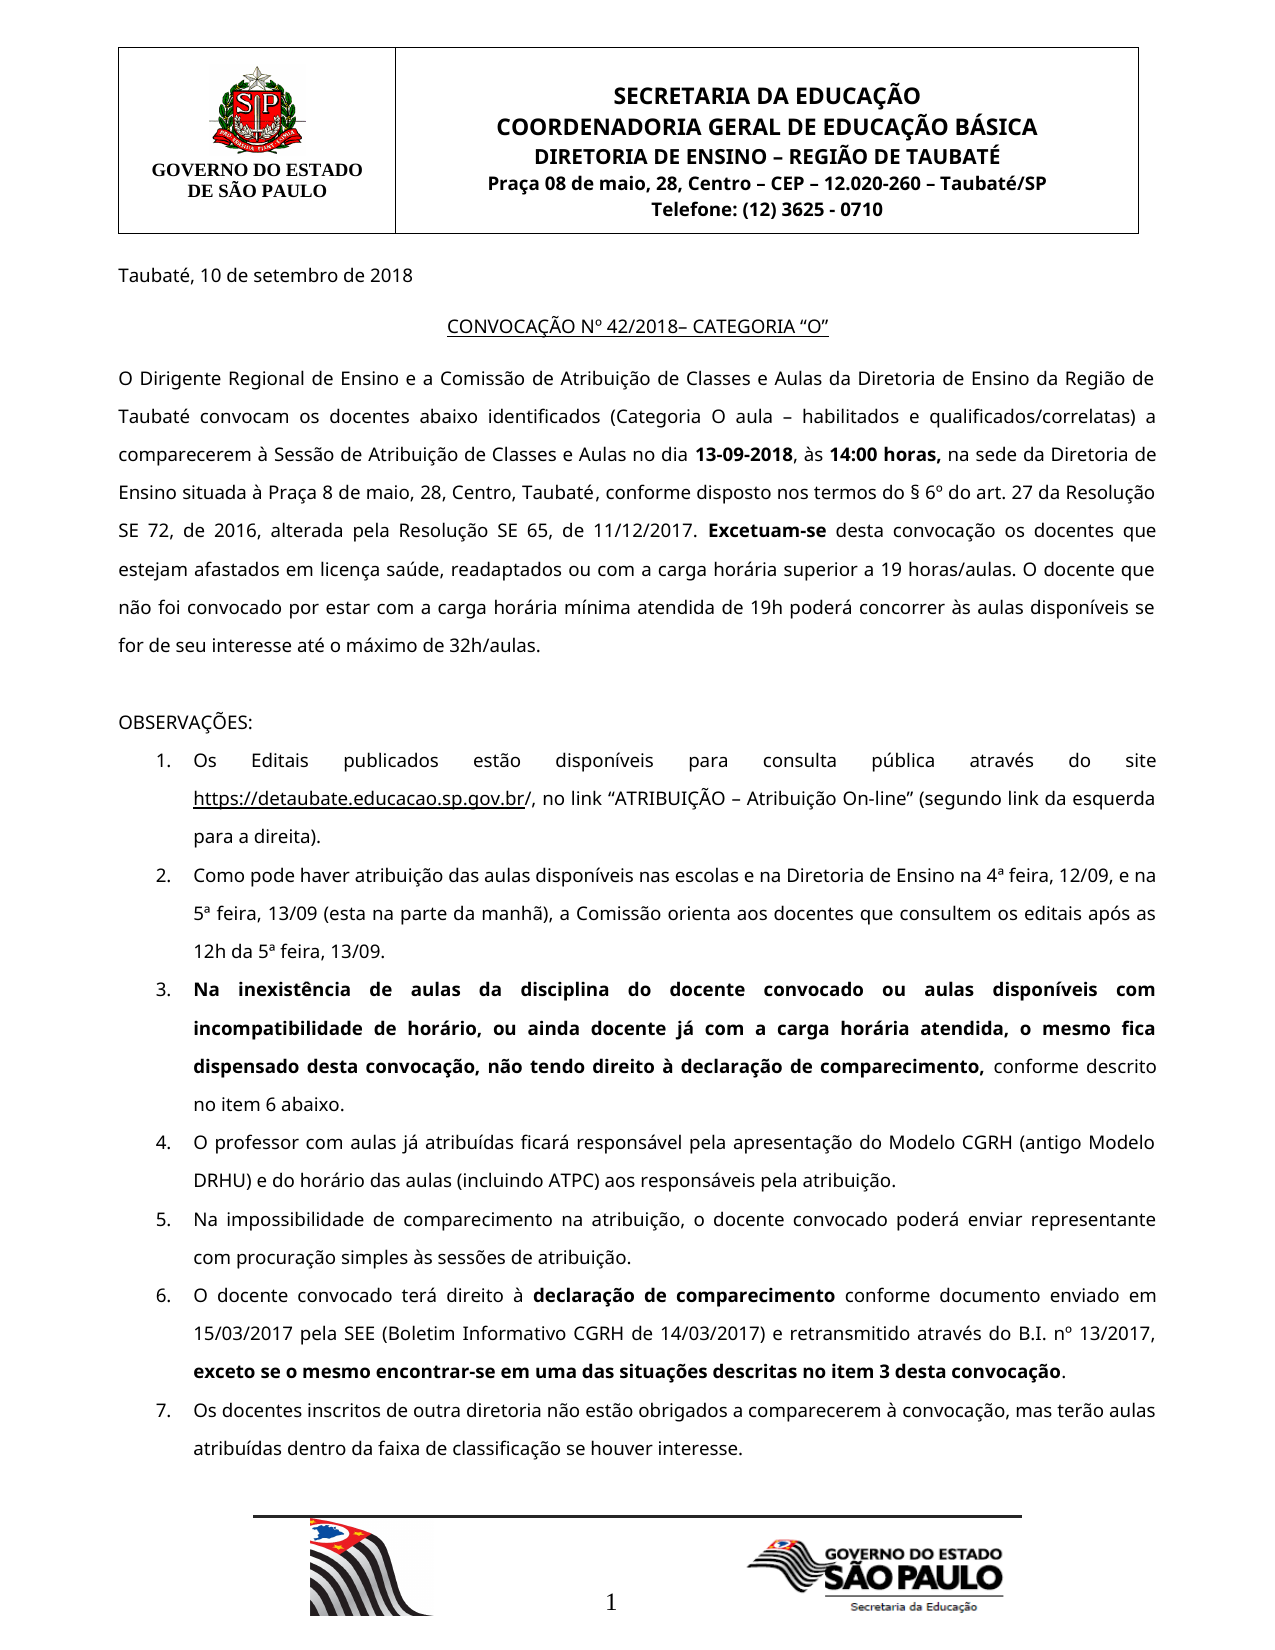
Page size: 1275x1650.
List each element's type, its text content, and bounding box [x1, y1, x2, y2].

list Na impossibilidade de comparecimento na atribuição, o docente convocado poderá enviar representante com procuração simples às sessões de atribuição. [156, 1206, 1157, 1270]
list Os docentes inscritos de outra diretoria não estão obrigados a comparecerem à convocação, mas terão aulas atribuídas dentro da faixa de classificação se houver interesse. [156, 1397, 1157, 1461]
text Taubaté, 10 de setembro de 2018 [118, 263, 1157, 288]
picture [310, 1518, 434, 1616]
text O Dirigente Regional de Ensino e a Comissão de Atribuição de Classes e Aulas da Diretoria de Ensino da Região de Taubaté convocam os docentes abaixo identificados (Categoria O aula – habilitados e qualificados/correlatas) a comparecerem à Sessão de Atribuição de Classes e Aulas no dia 13-09-2018, às 14:00 horas, na sede da Diretoria de Ensino situada à Praça 8 de maio, 28, Centro, Taubaté, conforme disposto nos termos do § 6º do art. 27 da Resolução SE 72, de 2016, alterada pela Resolução SE 65, de 11/12/2017. Excetuam-se desta convocação os docentes que estejam afastados em licença saúde, readaptados ou com a carga horária superior a 19 horas/aulas. O docente que não foi convocado por estar com a carga horária mínima atendida de 19h poderá concorrer às aulas disponíveis se for de seu interesse até o máximo de 32h/aulas. [118, 365, 1157, 658]
text CONVOCAÇÃO Nº 42/2018– CATEGORIA “O” [118, 314, 1157, 339]
picture [742, 1532, 1010, 1616]
list Na inexistência de aulas da disciplina do docente convocado ou aulas disponíveis com incompatibilidade de horário, ou ainda docente já com a carga horária atendida, o mesmo fica dispensado desta convocação, não tendo direito à declaração de comparecimento, conforme descrito no item 6 abaixo. [156, 977, 1157, 1117]
list O professor com aulas já atribuídas ficará responsável pela apresentação do Modelo CGRH (antigo Modelo DRHU) e do horário das aulas (incluindo ATPC) aos responsáveis pela atribuição. [156, 1129, 1157, 1193]
list Como pode haver atribuição das aulas disponíveis nas escolas e na Diretoria de Ensino na 4ª feira, 12/09, e na 5ª feira, 13/09 (esta na parte da manhã), a Comissão orienta aos docentes que consultem os editais após as 12h da 5ª feira, 13/09. [156, 862, 1157, 964]
list Os Editais publicados estão disponíveis para consulta pública através do site https://detaubate.educacao.sp.gov.br/, no link “ATRIBUIÇÃO – Atribuição On-line” (segundo link da esquerda para a direita). [156, 747, 1157, 849]
list O docente convocado terá direito à declaração de comparecimento conforme documento enviado em 15/03/2017 pela SEE (Boletim Informativo CGRH de 14/03/2017) e retransmitido através do B.I. nº 13/2017, exceto se o mesmo encontrar-se em uma das situações descritas no item 3 desta convocação. [156, 1282, 1157, 1384]
text OBSERVAÇÕES: [118, 709, 1157, 734]
